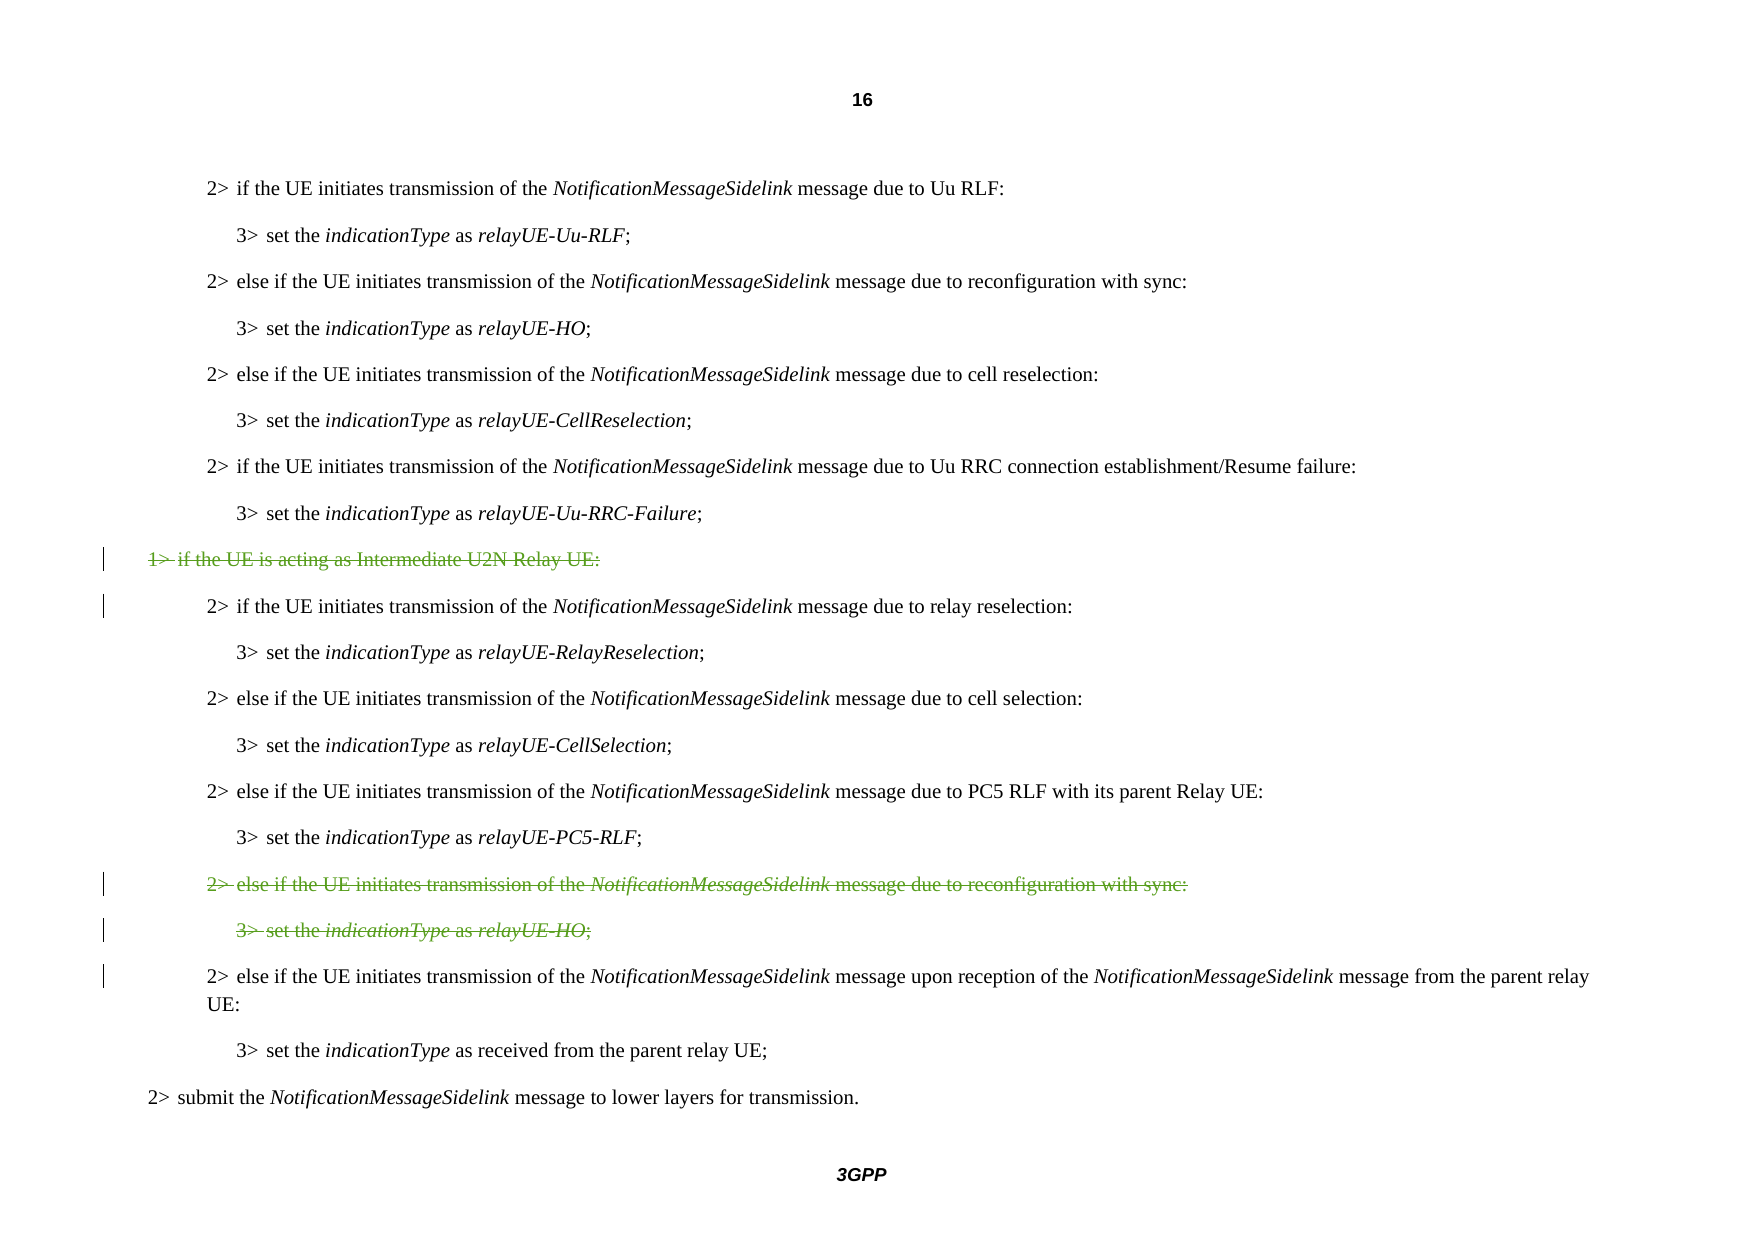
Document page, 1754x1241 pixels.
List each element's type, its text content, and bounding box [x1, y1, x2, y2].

text 2> else if the UE initiates transmission of the NotificationMessageSidelink message due to reconfiguration with sync: [207, 269, 1606, 293]
text 2> else if the UE initiates transmission of the NotificationMessageSidelink message due to cell selection: [207, 686, 1606, 710]
text 3> set the indicationType as relayUE-HO; [236, 315, 1606, 339]
text 3> set the indicationType as relayUE-Uu-RRC-Failure; [236, 501, 1606, 525]
text 2> if the UE initiates transmission of the NotificationMessageSidelink message due to Uu RLF: [207, 176, 1606, 200]
text 2> else if the UE initiates transmission of the NotificationMessageSidelink message upon reception of the NotificationMessageSidelink message from the parent relay UE: [207, 964, 1606, 1016]
text 3> set the indicationType as relayUE-CellReselection; [236, 408, 1606, 432]
text 2> else if the UE initiates transmission of the NotificationMessageSidelink message due to cell reselection: [207, 362, 1606, 386]
text 3> set the indicationType as received from the parent relay UE; [236, 1038, 1606, 1062]
text 3> set the indicationType as relayUE-CellSelection; [236, 733, 1606, 757]
text 2> if the UE initiates transmission of the NotificationMessageSidelink message due to relay reselection: [207, 593, 1606, 618]
text 3> set the indicationType as relayUE-PC5-RLF; [236, 825, 1606, 849]
text 2> if the UE initiates transmission of the NotificationMessageSidelink message due to Uu RRC connection establishment/Resume failure: [207, 454, 1606, 478]
text 2> submit the NotificationMessageSidelink message to lower layers for transmission. [148, 1085, 1606, 1109]
text 3> set the indicationType as relayUE-RelayReselection; [236, 640, 1606, 664]
text 3> set the indicationType as relayUE-Uu-RLF; [236, 223, 1606, 247]
text 2> else if the UE initiates transmission of the NotificationMessageSidelink message due to PC5 RLF with its parent Relay UE: [207, 779, 1606, 803]
